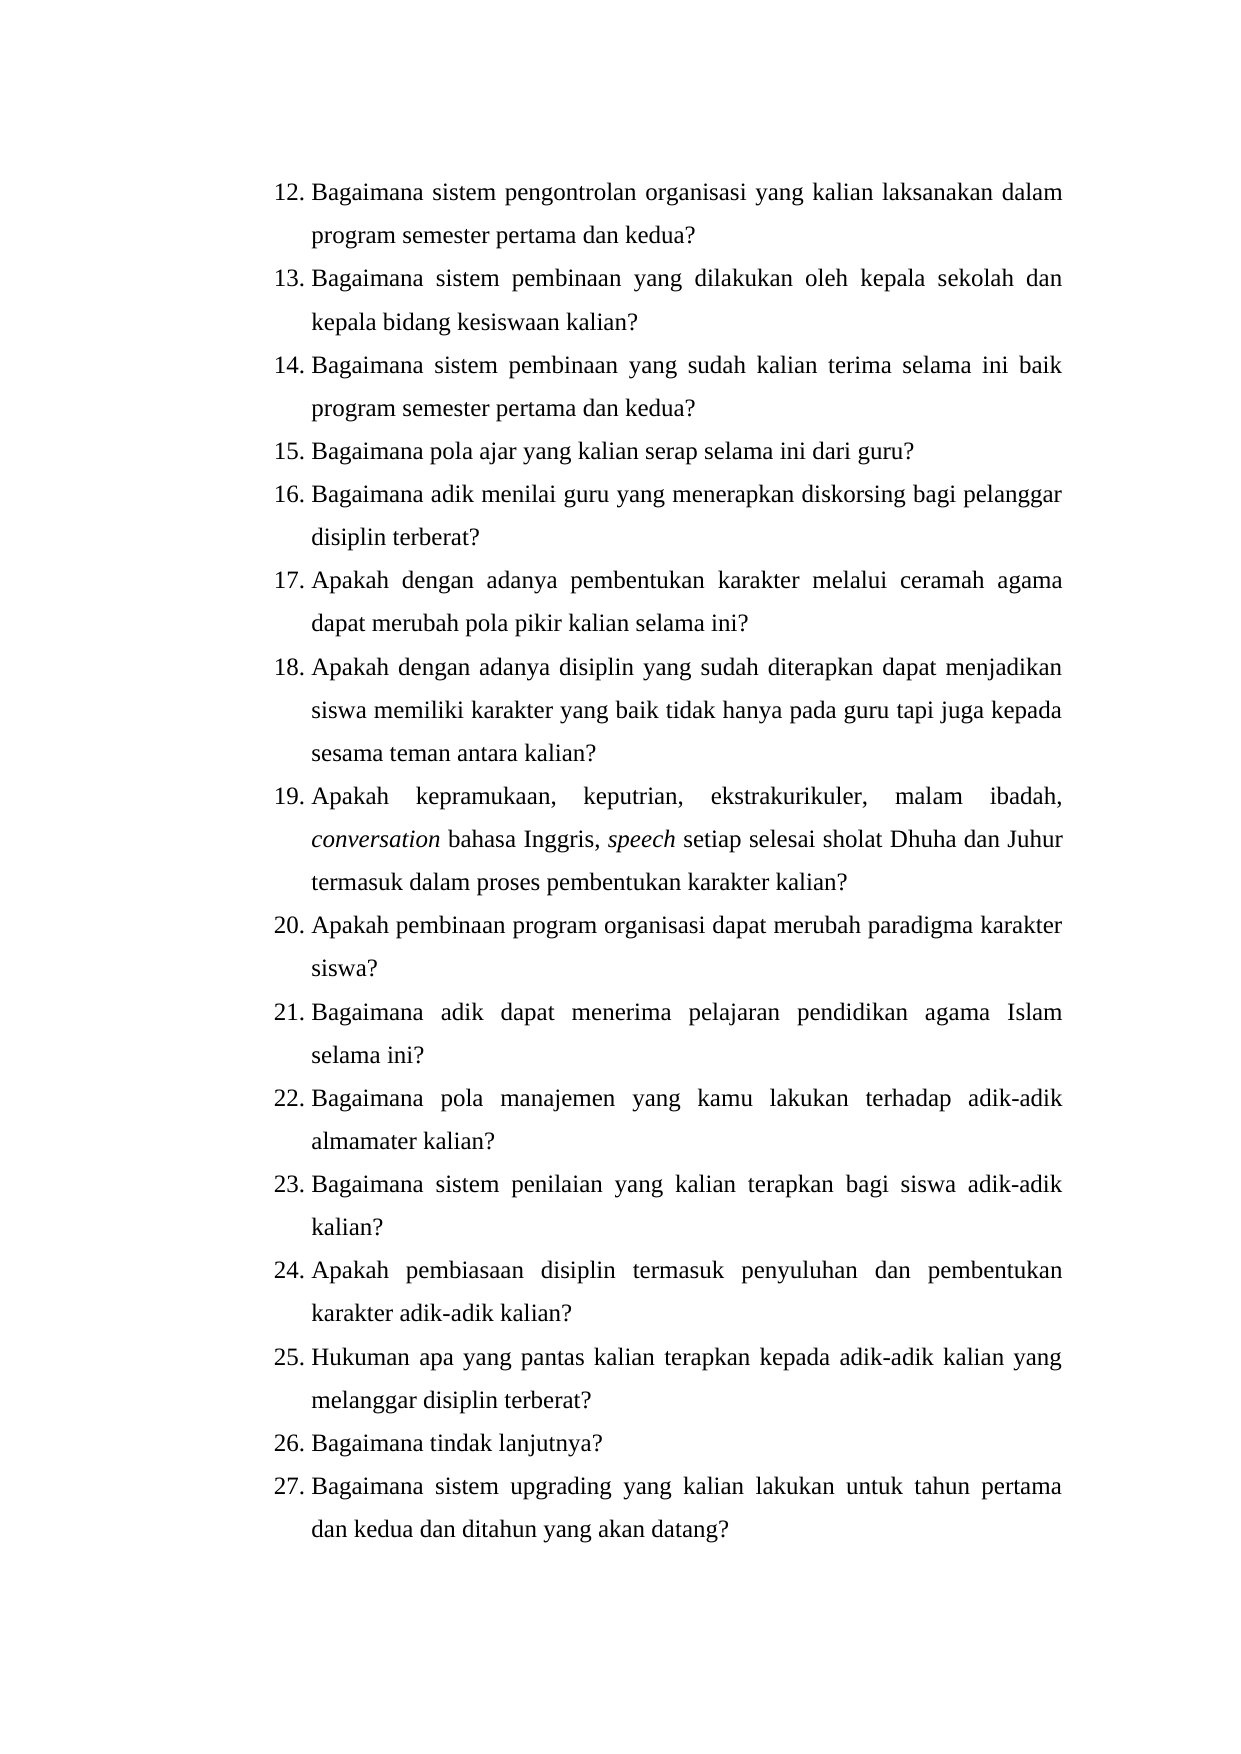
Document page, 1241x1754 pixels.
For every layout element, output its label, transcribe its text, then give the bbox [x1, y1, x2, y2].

list Bagaimana adik menilai guru yang menerapkan diskorsing bagi pelanggar disiplin terberat? [274, 479, 1063, 551]
list Hukuman apa yang pantas kalian terapkan kepada adik-adik kalian yang melanggar disiplin terberat? [274, 1342, 1063, 1413]
list Apakah pembiasaan disiplin termasuk penyuluhan dan pembentukan karakter adik-adik kalian? [274, 1255, 1063, 1327]
list Bagaimana sistem penilaian yang kalian terapkan bagi siswa adik-adik kalian? [274, 1169, 1063, 1241]
list Bagaimana pola manajemen yang kamu lakukan terhadap adik-adik almamater kalian? [274, 1083, 1063, 1155]
list Bagaimana sistem pengontrolan organisasi yang kalian laksanakan dalam program semester pertama dan kedua? [274, 177, 1063, 249]
list Apakah dengan adanya pembentukan karakter melalui ceramah agama dapat merubah pola pikir kalian selama ini? [274, 565, 1063, 637]
list Bagaimana adik dapat menerima pelajaran pendidikan agama Islam selama ini? [274, 997, 1063, 1068]
list Bagaimana pola ajar yang kalian serap selama ini dari guru? [274, 436, 1063, 465]
list Bagaimana tindak lanjutnya? [274, 1428, 1063, 1457]
list Bagaimana sistem pembinaan yang sudah kalian terima selama ini baik program semester pertama dan kedua? [274, 350, 1063, 422]
list Bagaimana sistem upgrading yang kalian lakukan untuk tahun pertama dan kedua dan ditahun yang akan datang? [274, 1471, 1063, 1543]
list Apakah dengan adanya disiplin yang sudah diterapkan dapat menjadikan siswa memiliki karakter yang baik tidak hanya pada guru tapi juga kepada sesama teman antara kalian? [274, 652, 1063, 767]
list Bagaimana sistem pembinaan yang dilakukan oleh kepala sekolah dan kepala bidang kesiswaan kalian? [274, 263, 1063, 335]
list Apakah kepramukaan, keputrian, ekstrakurikuler, malam ibadah, conversation bahasa Inggris, speech setiap selesai sholat Dhuha dan Juhur termasuk dalam proses pembentukan karakter kalian? [274, 781, 1063, 896]
list Apakah pembinaan program organisasi dapat merubah paradigma karakter siswa? [274, 910, 1063, 982]
